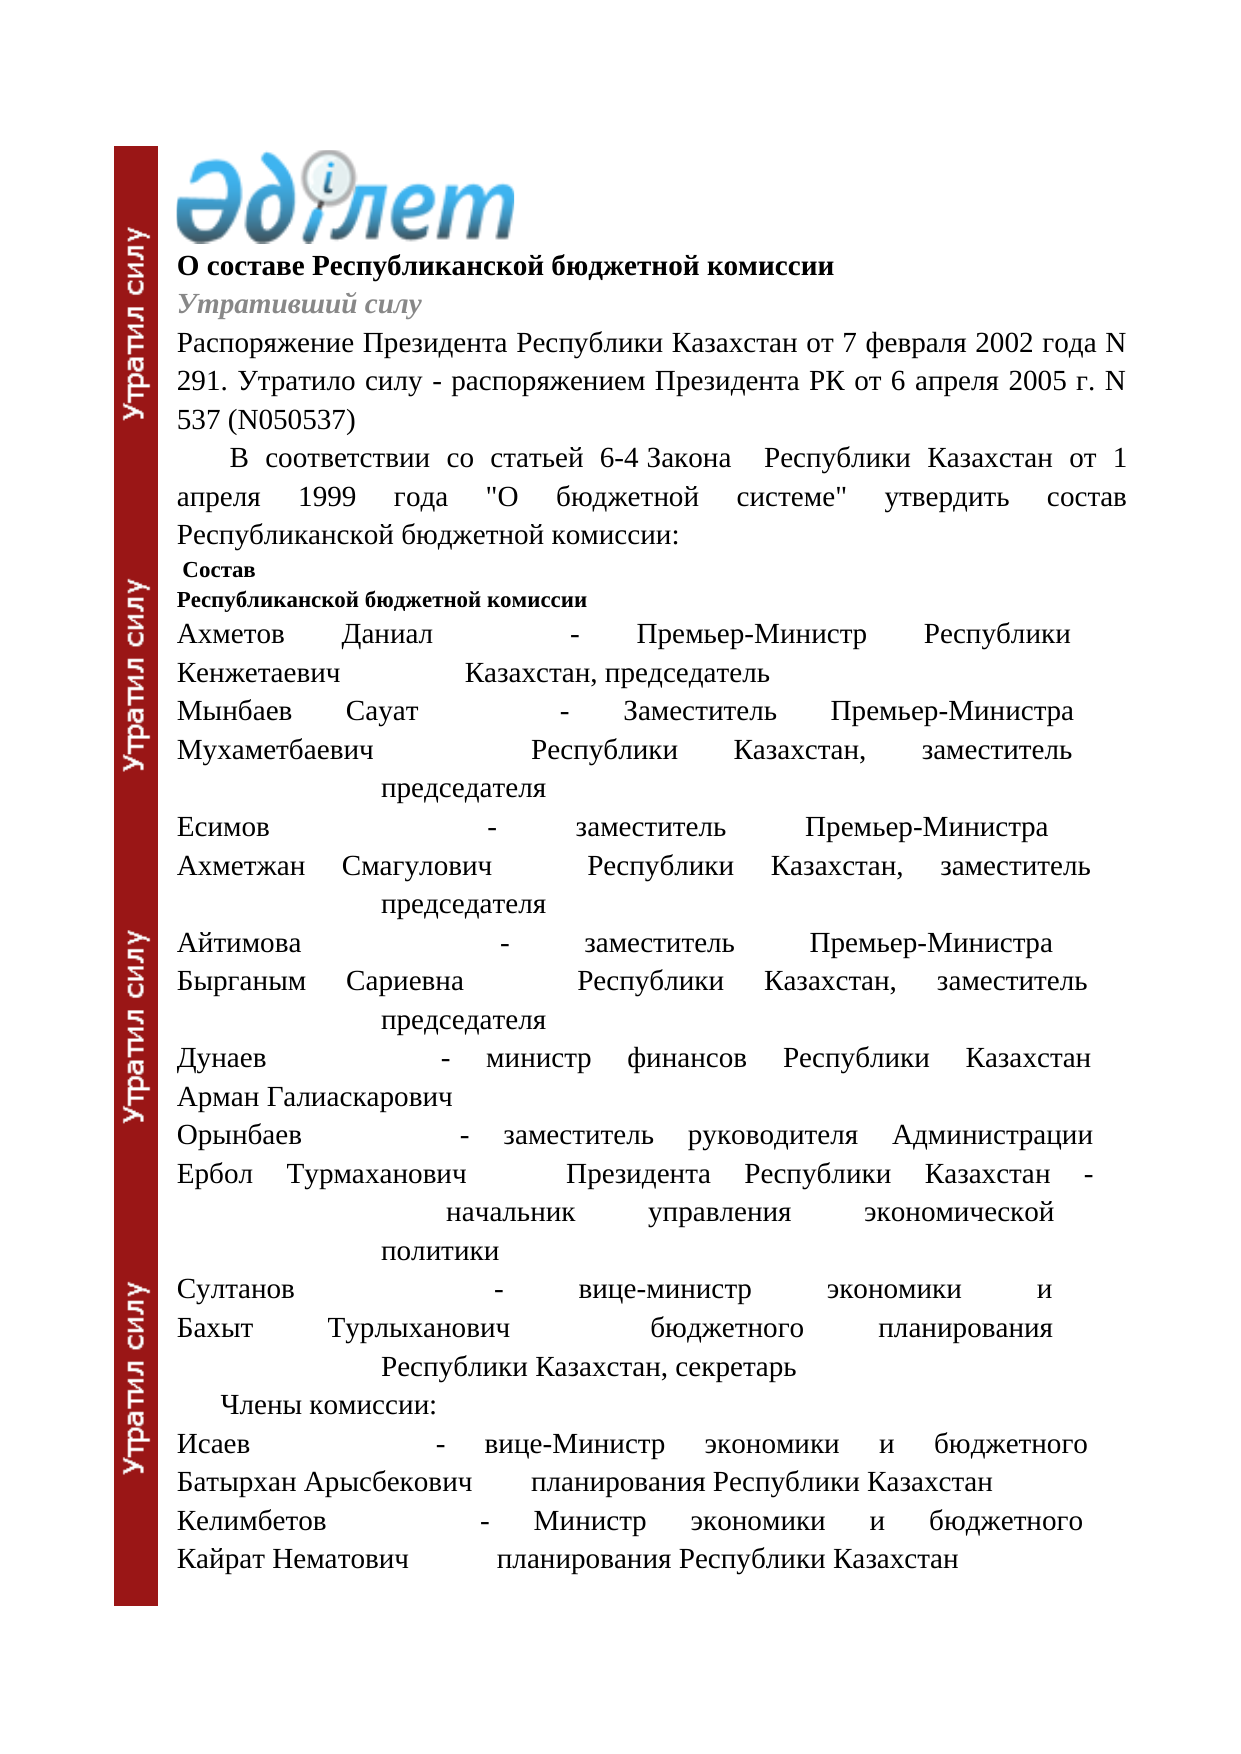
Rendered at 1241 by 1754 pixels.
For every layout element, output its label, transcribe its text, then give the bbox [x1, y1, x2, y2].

text Дунаев - министр финансов Республики Казахстан Арман Галиаскарович [112, 1040, 1128, 1112]
text В соответствии со статьей 6-4 Закона Республики Казахстан от 1 апреля 1999 года "О бюджетной системе" утвердить состав Республиканской бюджетной комиссии: [112, 440, 1128, 551]
text Распоряжение Президента Республики Казахстан от 7 февраля 2002 года N 291. Утратило силу - распоряжением Президента РК от 6 апреля 2005 г. N 537 (N050537) [112, 325, 1128, 435]
text Орынбаев - заместитель руководителя Администрации Ербол Турмаханович Президента Республики Казахстан - начальник управления экономической политики [112, 1117, 1128, 1267]
picture [114, 1421, 158, 1426]
picture [114, 1498, 158, 1503]
text Ахметов Даниал - Премьер-Министр Республики Кенжетаевич Казахстан, председатель [112, 616, 1128, 688]
picture [114, 320, 158, 325]
picture [114, 146, 158, 248]
picture [114, 551, 158, 556]
picture [114, 1382, 158, 1387]
text Мынбаев Сауат - Заместитель Премьер-Министра Мухаметбаевич Республики Казахстан, заместитель председателя [112, 693, 1128, 804]
picture [176, 150, 515, 244]
text Члены комиссии: [112, 1387, 1128, 1421]
picture [114, 920, 158, 925]
picture [114, 1267, 158, 1272]
text Состав Республиканской бюджетной комиссии [112, 556, 1128, 612]
text Исаев - вице-Министр экономики и бюджетного Батырхан Арысбекович планирования Республики Казахстан [112, 1426, 1128, 1498]
text О составе Республиканской бюджетной комиссии [112, 248, 1128, 281]
text Айтимова - заместитель Премьер-Министра Бырганым Сариевна Республики Казахстан, заместитель председателя [112, 925, 1128, 1035]
text Келимбетов - Министр экономики и бюджетного Кайрат Нематович планирования Республики Казахстан [112, 1503, 1128, 1575]
text Есимов - заместитель Премьер-Министра Ахметжан Смагулович Республики Казахстан, заместитель председателя [112, 809, 1128, 920]
text Утративший силу [112, 286, 1128, 320]
picture [114, 1112, 158, 1117]
picture [114, 612, 158, 616]
picture [114, 804, 158, 809]
picture [114, 281, 158, 286]
picture [114, 688, 158, 693]
picture [114, 435, 158, 440]
text Султанов - вице-министр экономики и Бахыт Турлыханович бюджетного планирования Республики Казахстан, секретарь [112, 1272, 1128, 1382]
picture [114, 1035, 158, 1040]
picture [114, 1575, 158, 1606]
